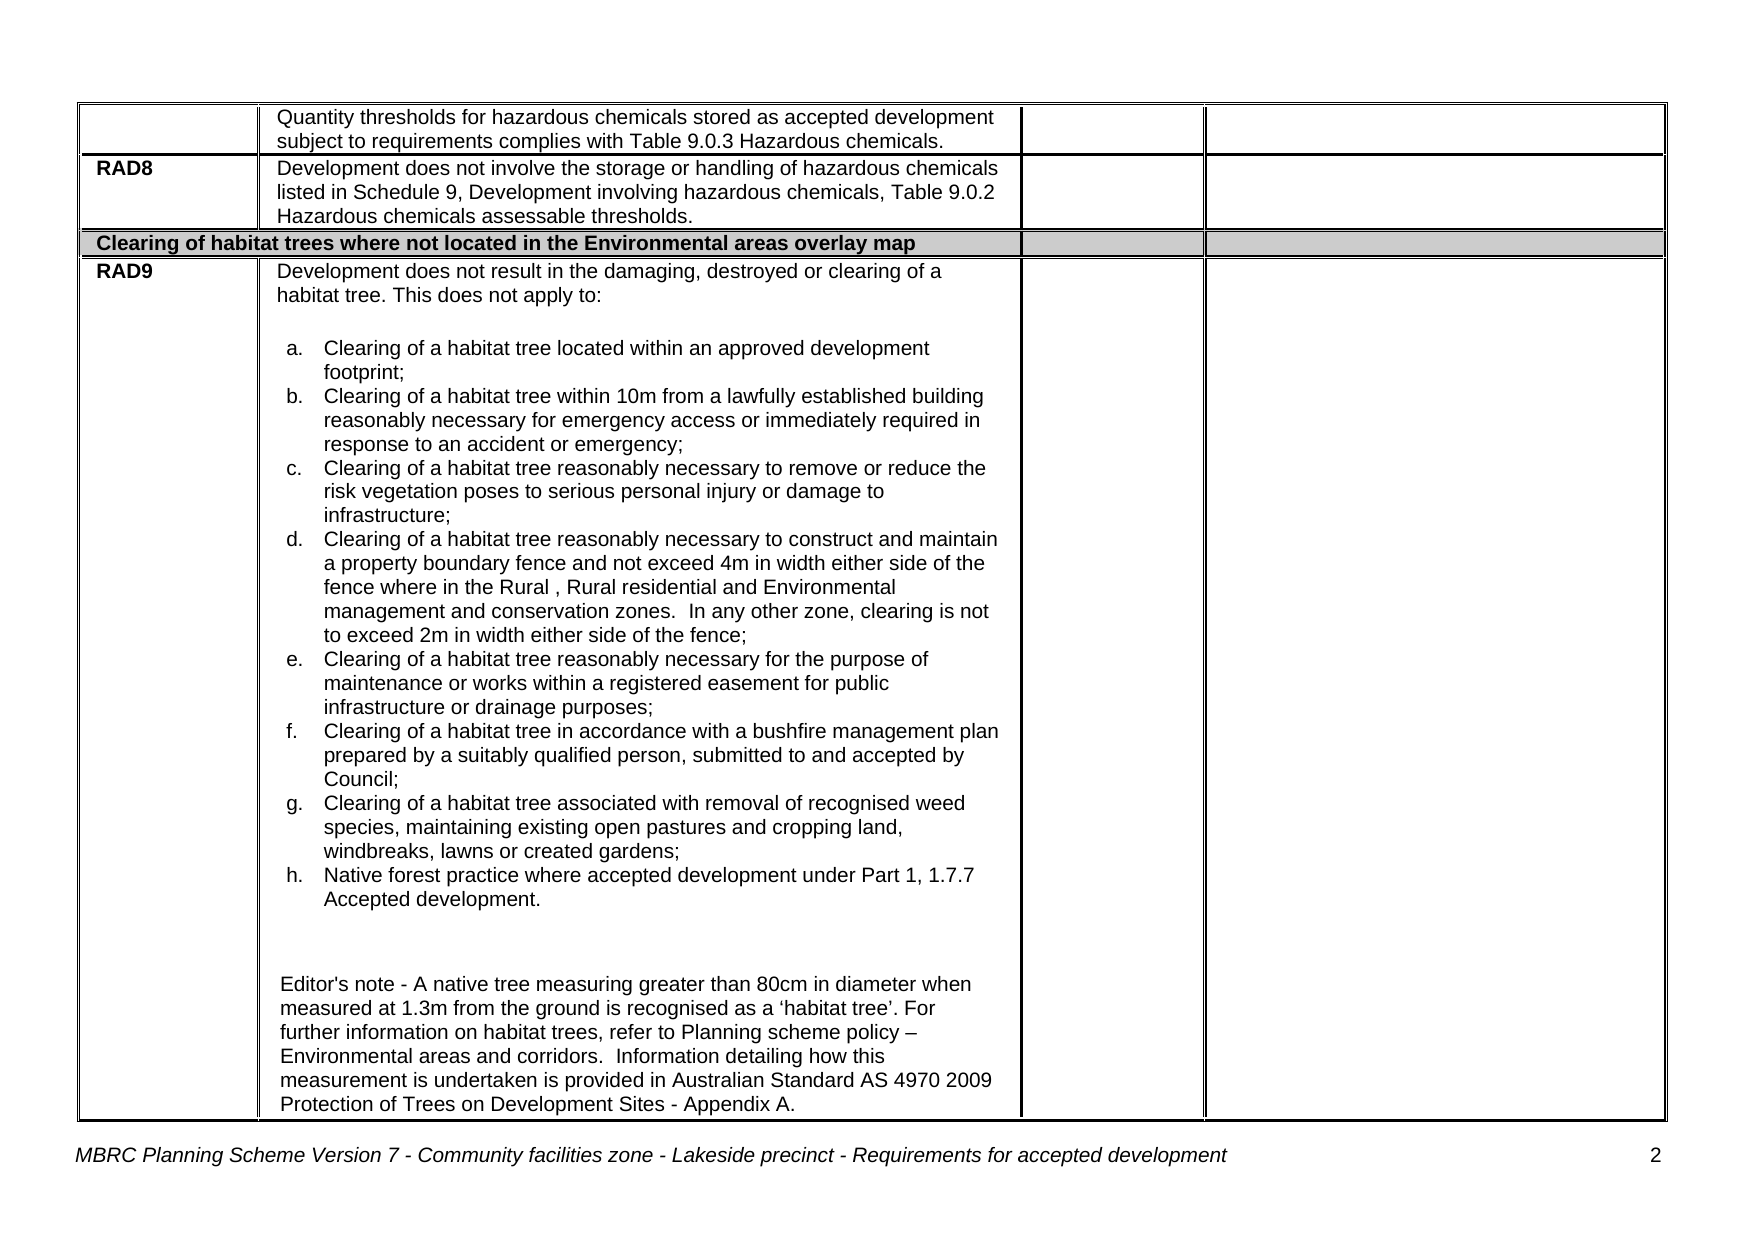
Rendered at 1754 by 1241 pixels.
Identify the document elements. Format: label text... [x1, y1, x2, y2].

table_cell RAD8 [78, 153, 257, 228]
table_cell [1023, 232, 1203, 255]
table_cell [1205, 255, 1665, 1119]
table_cell RAD7 [80, 105, 259, 153]
table_cell Clearing of habitat trees where not located in the Environmental areas overlay map [80, 228, 1020, 255]
table_cell RAD9 [80, 255, 259, 1119]
table_cell [1207, 228, 1665, 255]
table_cell Development does not result in the damaging, destroyed or clearing of a habitat tree. This does not apply to: Clearing of a habitat tree located within an approved development footprint; Clearing of a habitat tree within 10m from a lawfully established building reasonably necessary for emergency access or immediately required in response to an accident or emergency; Clearing of a habitat tree reasonably necessary to remove or reduce the risk vegetation poses to serious personal injury or damage to infrastructure; Clearing of a habitat tree reasonably necessary to construct and maintain a property boundary fence and not exceed 4m in width either side of the fence where in the Rural , Rural residential and Environmental management and conservation zones. In any other zone, clearing is not to exceed 2m in width either side of the fence; Clearing of a habitat tree reasonably necessary for the purpose of maintenance or works within a registered easement for public infrastructure or drainage purposes; Clearing of a habitat tree in accordance with a bushfire management plan prepared by a suitably qualified person, submitted to and accepted by Council; Clearing of a habitat tree associated with removal of recognised weed species, maintaining existing open pastures and cropping land, windbreaks, lawns or created gardens; Native forest practice where accepted development under Part 1, 1.7.7 Accepted development. [259, 259, 1021, 1119]
table_cell [1207, 153, 1666, 228]
table_cell [1205, 105, 1664, 153]
table_cell [1021, 103, 1205, 153]
table_cell Development does not involve the storage or handling of hazardous chemicals listed in Schedule 9, Development involving hazardous chemicals, Table 9.0.2 Hazardous chemicals assessable thresholds. [260, 156, 1020, 228]
table_cell [1021, 255, 1205, 1119]
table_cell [259, 105, 1021, 153]
table_cell [1023, 156, 1203, 228]
